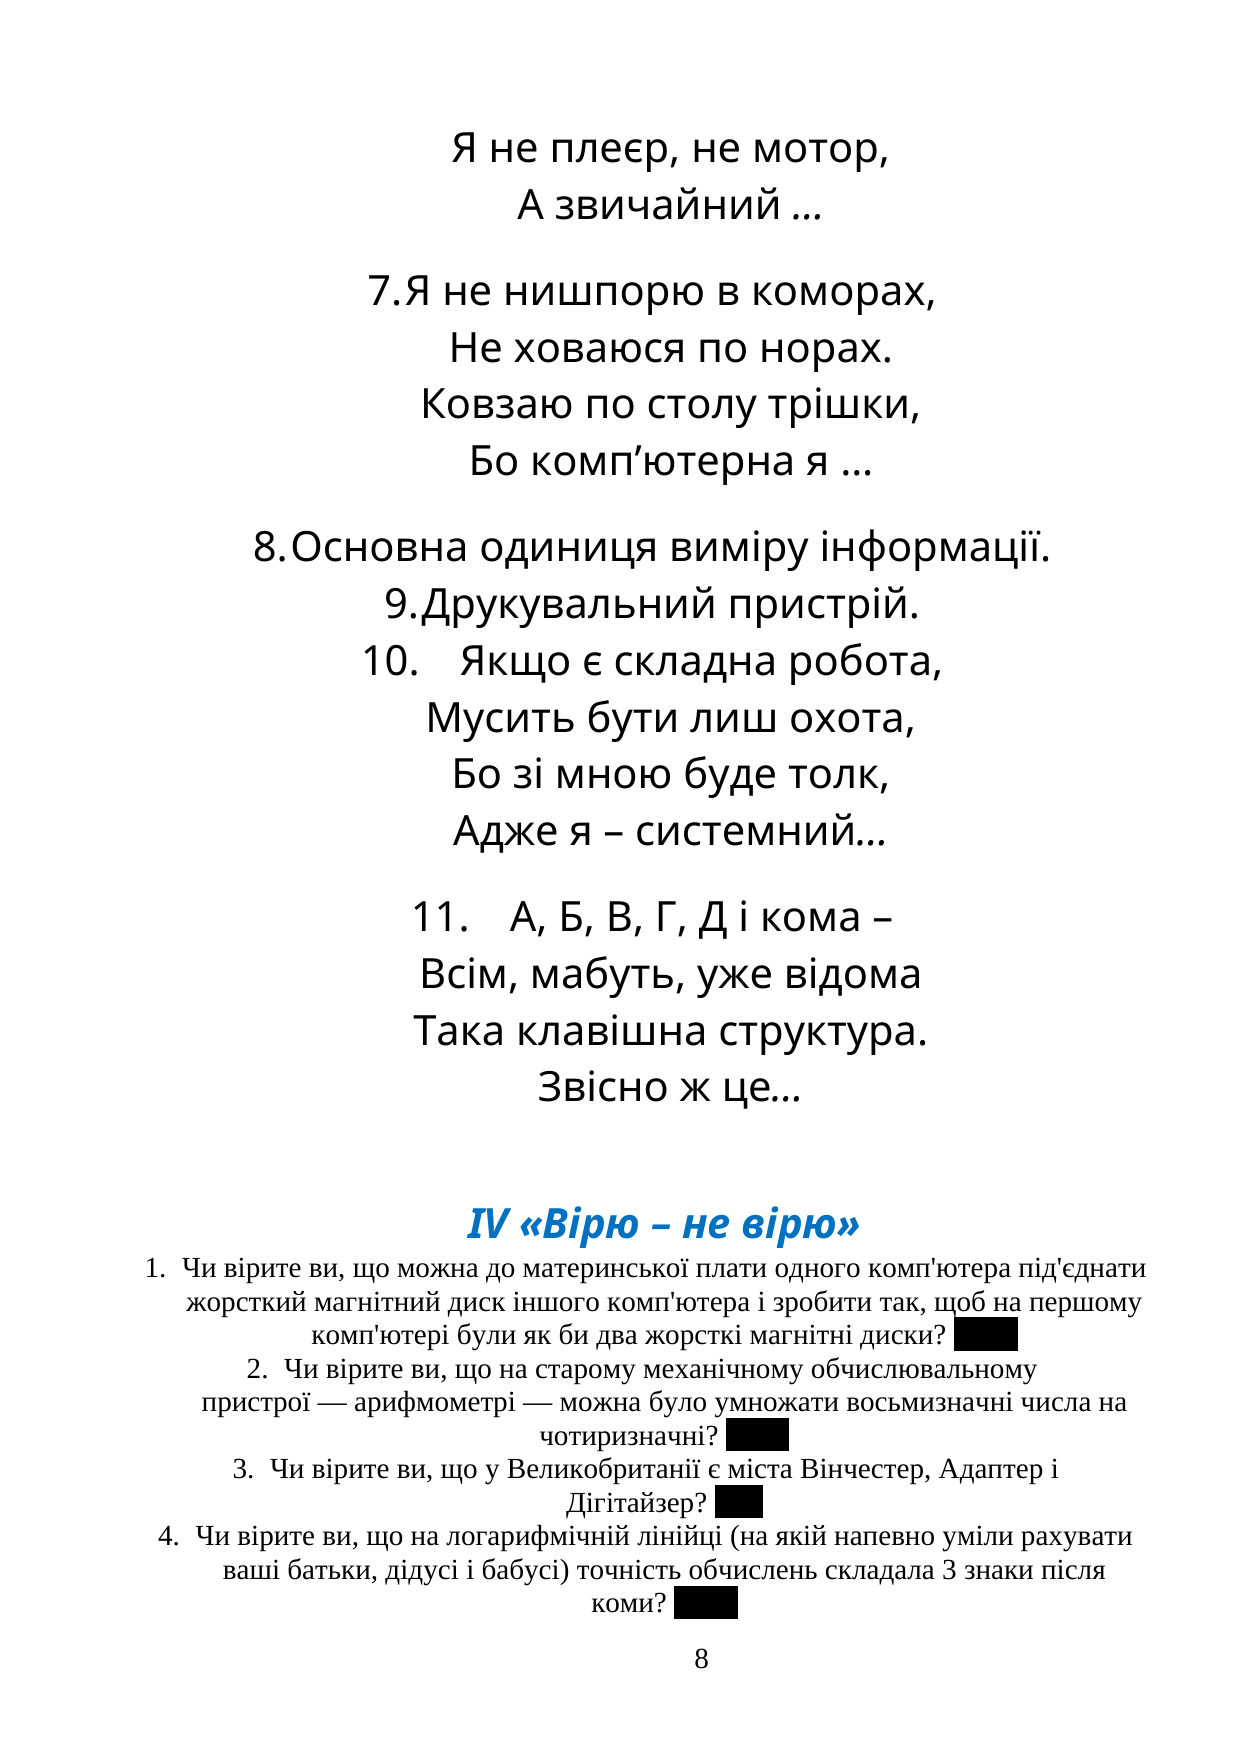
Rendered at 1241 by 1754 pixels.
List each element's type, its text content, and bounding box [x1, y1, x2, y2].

list Чи вірите ви, що можна до материнської плати одного комп'ютера під'єднати жорсткий магнітний диск іншого комп'ютера і зробити так, щоб на першому комп'ютері були як би два жорсткі магнітні диски? (Так) [140, 1250, 1152, 1351]
list Я не нишпорю в коморах, Не ховаюся по норах. Ковзаю по столу трішки, Бо комп’ютерна я … [152, 261, 1152, 488]
list А, Б, В, Г, Д і кома – Всім, мабуть, уже відома Така клавішна структура. Звісно ж це… [152, 887, 1152, 1114]
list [152, 118, 1152, 232]
list Чи вірите ви, що на логарифмічній лінійці (на якій напевно уміли рахувати ваші батьки, дідусі і бабусі) точність обчислень складала 3 знаки після коми? (Так) [140, 1518, 1152, 1619]
list Основна одиниця виміру інформації. [152, 517, 1152, 574]
list Чи вірите ви, що на старому механічному обчислювальному пристрої — арифмометрі — можна було умножати восьмизначні числа на чотиризначні? (Так) [140, 1351, 1152, 1451]
list Чи вірите ви, що у Великобританії є міста Вінчестер, Адаптер і Дігітайзер? (Ні) [140, 1451, 1152, 1518]
text IV «Вірю – не вірю» [177, 1193, 1152, 1250]
list Якщо є складна робота, Мусить бути лиш охота, Бо зі мною буде толк, Адже я – системний… [152, 631, 1152, 858]
list Друкувальний пристрій. [152, 574, 1152, 631]
